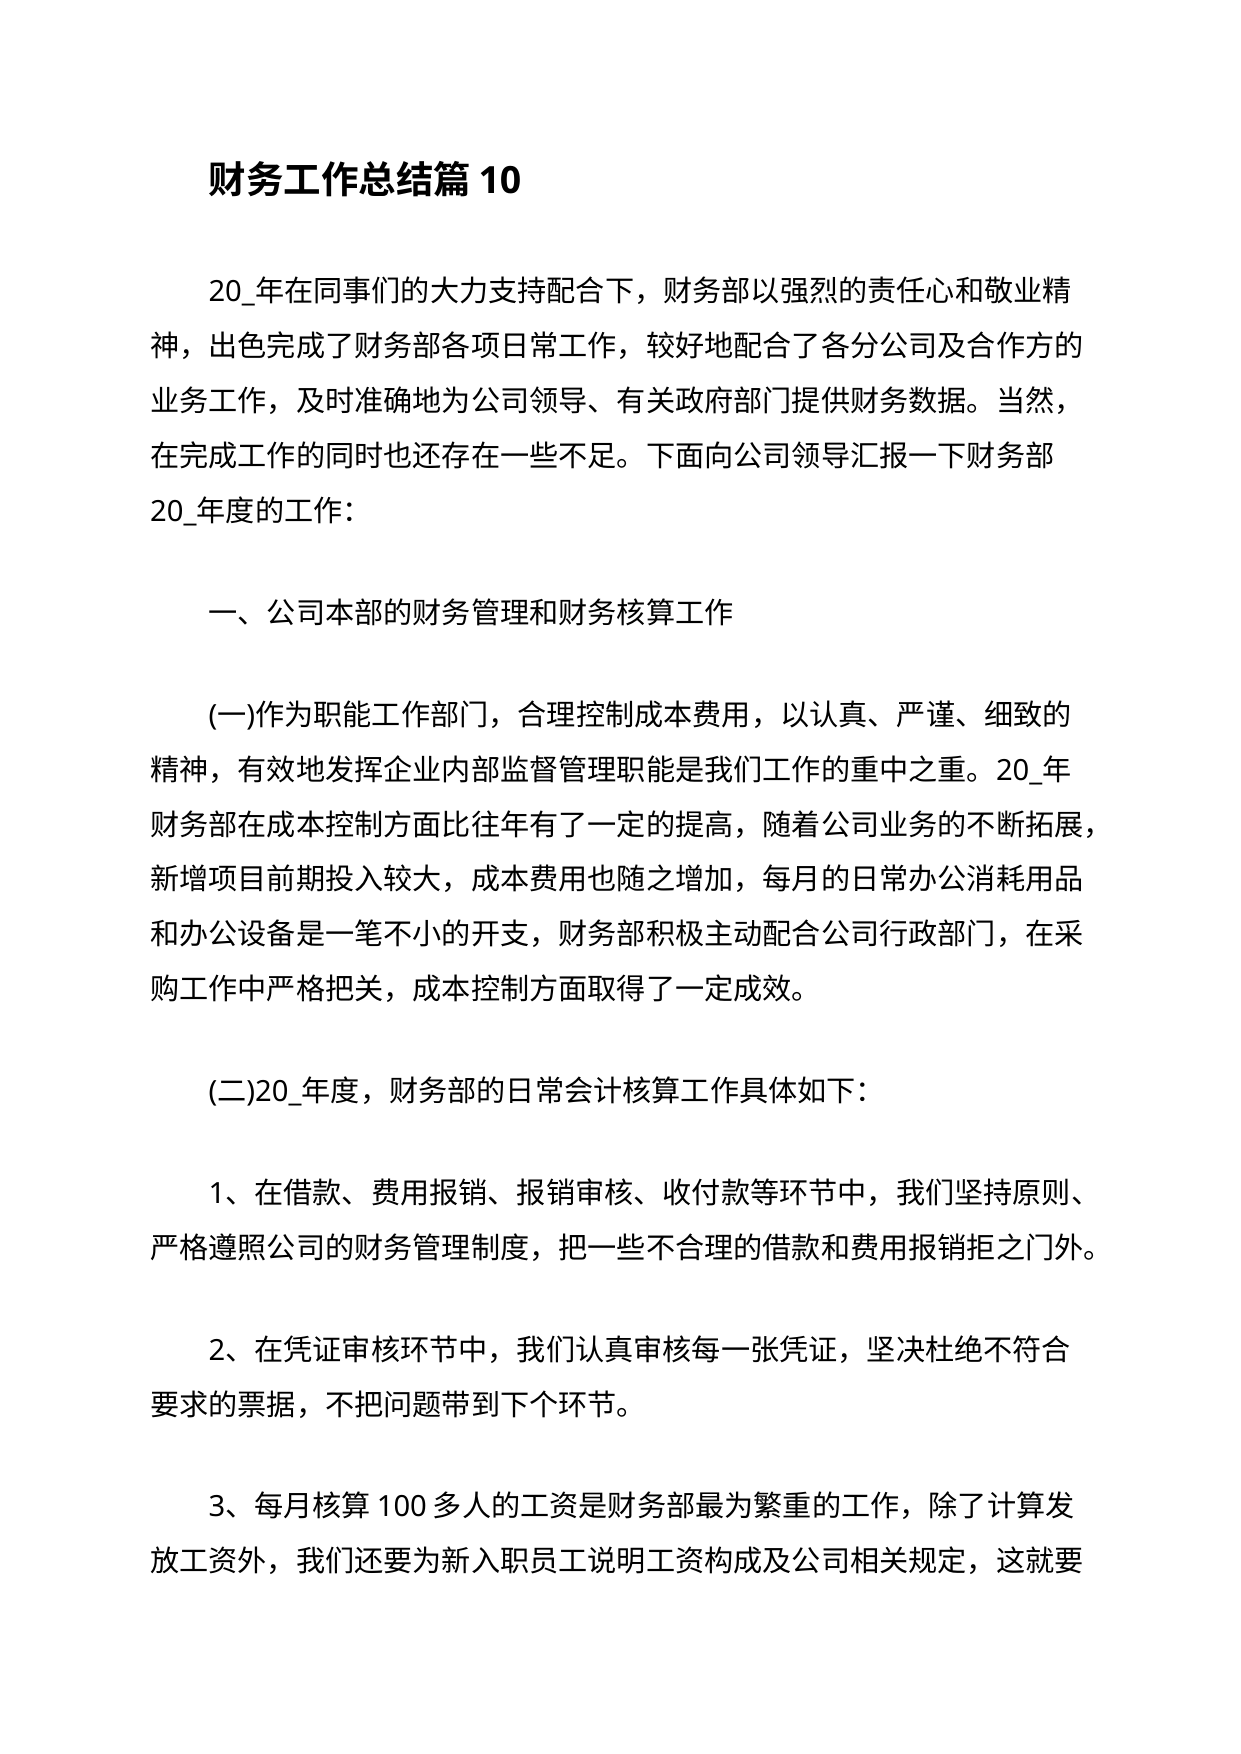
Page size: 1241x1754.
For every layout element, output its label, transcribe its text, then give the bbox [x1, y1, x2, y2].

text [150, 1483, 1090, 1580]
text 一、公司本部的财务管理和财务核算工作 [150, 589, 1090, 632]
text 20_年在同事们的大力支持配合下，财务部以强烈的责任心和敬业精神，出色完成了财务部各项日常工作，较好地配合了各分公司及合作方的业务工作，及时准确地为公司领导、有关政府部门提供财务数据。当然，在完成工作的同时也还存在一些不足。下面向公司领导汇报一下财务部20_年度的工作： [150, 268, 1090, 530]
text 1、在借款、费用报销、报销审核、收付款等环节中，我们坚持原则、严格遵照公司的财务管理制度，把一些不合理的借款和费用报销拒之门外。 [150, 1169, 1090, 1267]
text (二)20_年度，财务部的日常会计核算工作具体如下： [150, 1067, 1090, 1110]
text (一)作为职能工作部门，合理控制成本费用，以认真、严谨、细致的精神，有效地发挥企业内部监督管理职能是我们工作的重中之重。20_年财务部在成本控制方面比往年有了一定的提高，随着公司业务的不断拓展，新增项目前期投入较大，成本费用也随之增加，每月的日常办公消耗用品和办公设备是一笔不小的开支，财务部积极主动配合公司行政部门，在采购工作中严格把关，成本控制方面取得了一定成效。 [150, 691, 1090, 1008]
text 财务工作总结篇10 [150, 150, 1090, 204]
text 2、在凭证审核环节中，我们认真审核每一张凭证，坚决杜绝不符合要求的票据，不把问题带到下个环节。 [150, 1326, 1090, 1423]
